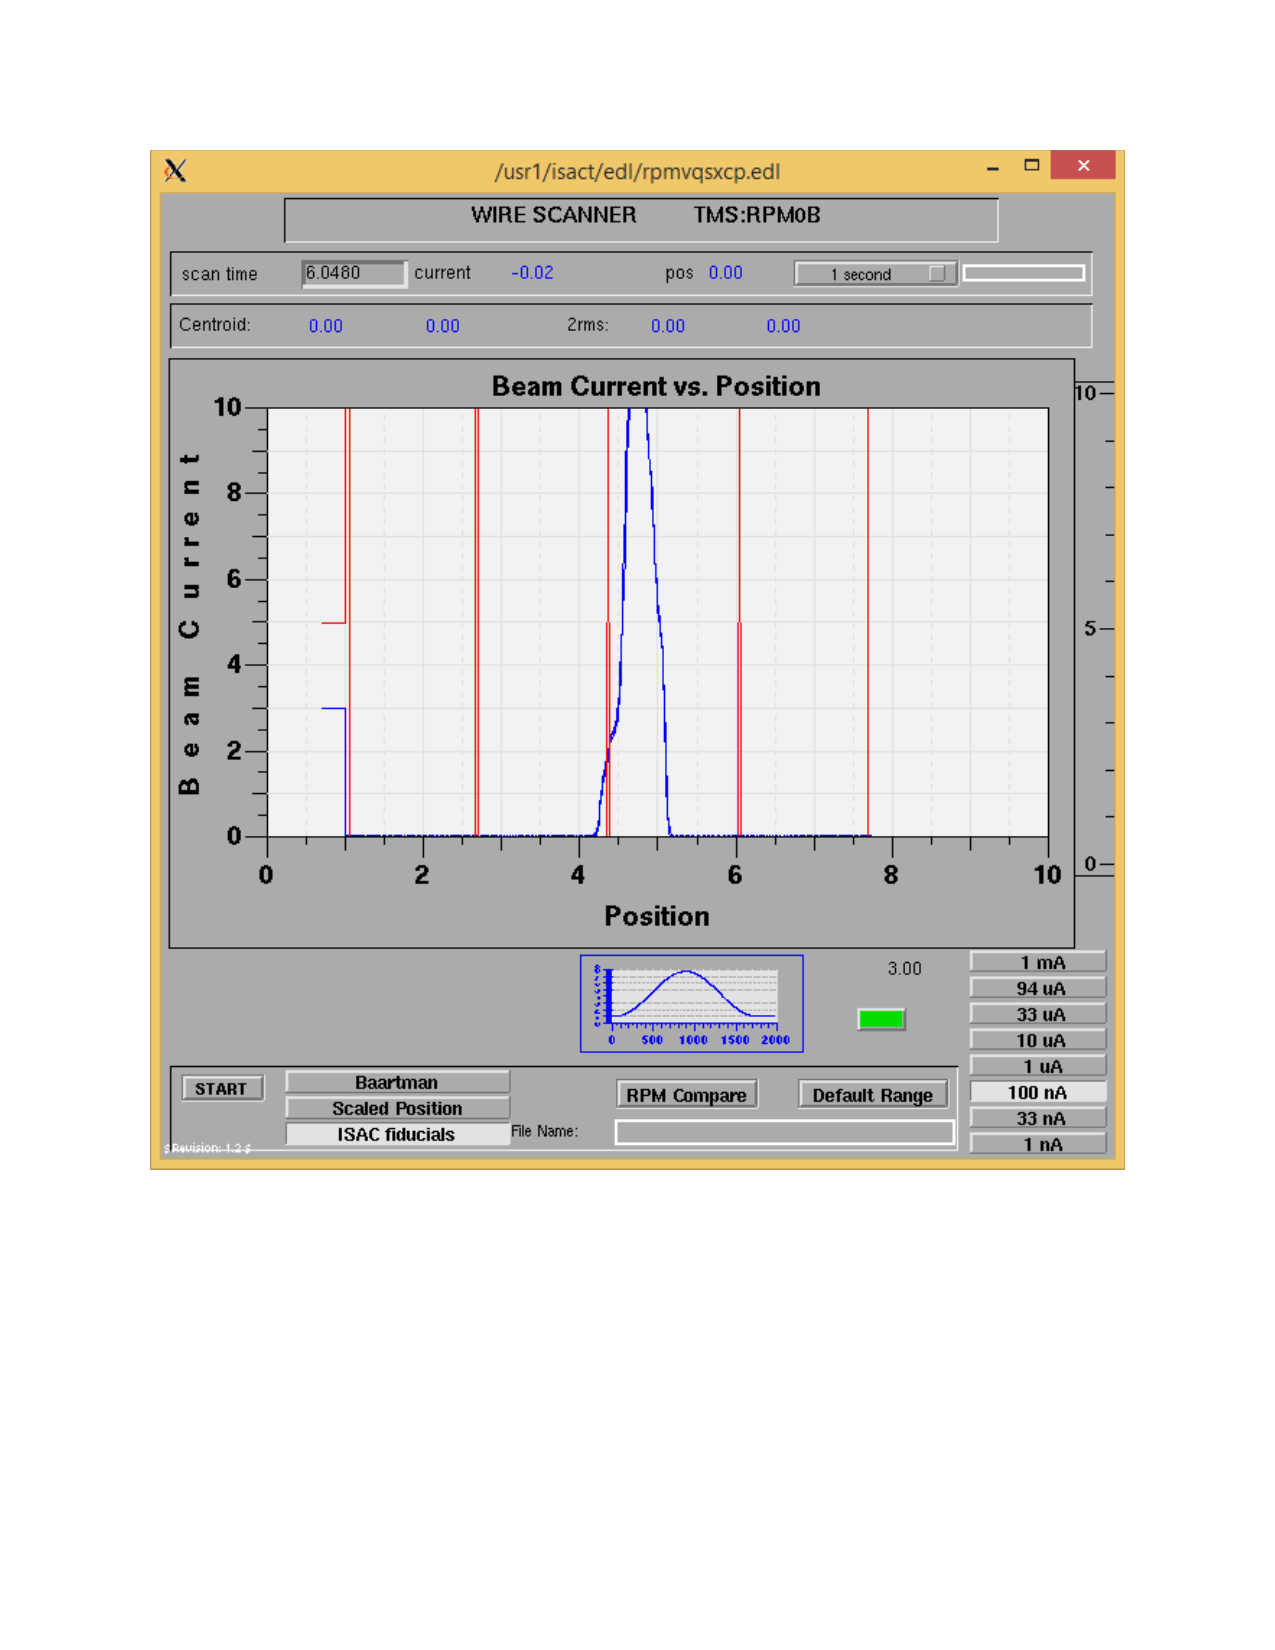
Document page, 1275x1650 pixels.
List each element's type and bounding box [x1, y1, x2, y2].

picture [150, 150, 1125, 1170]
